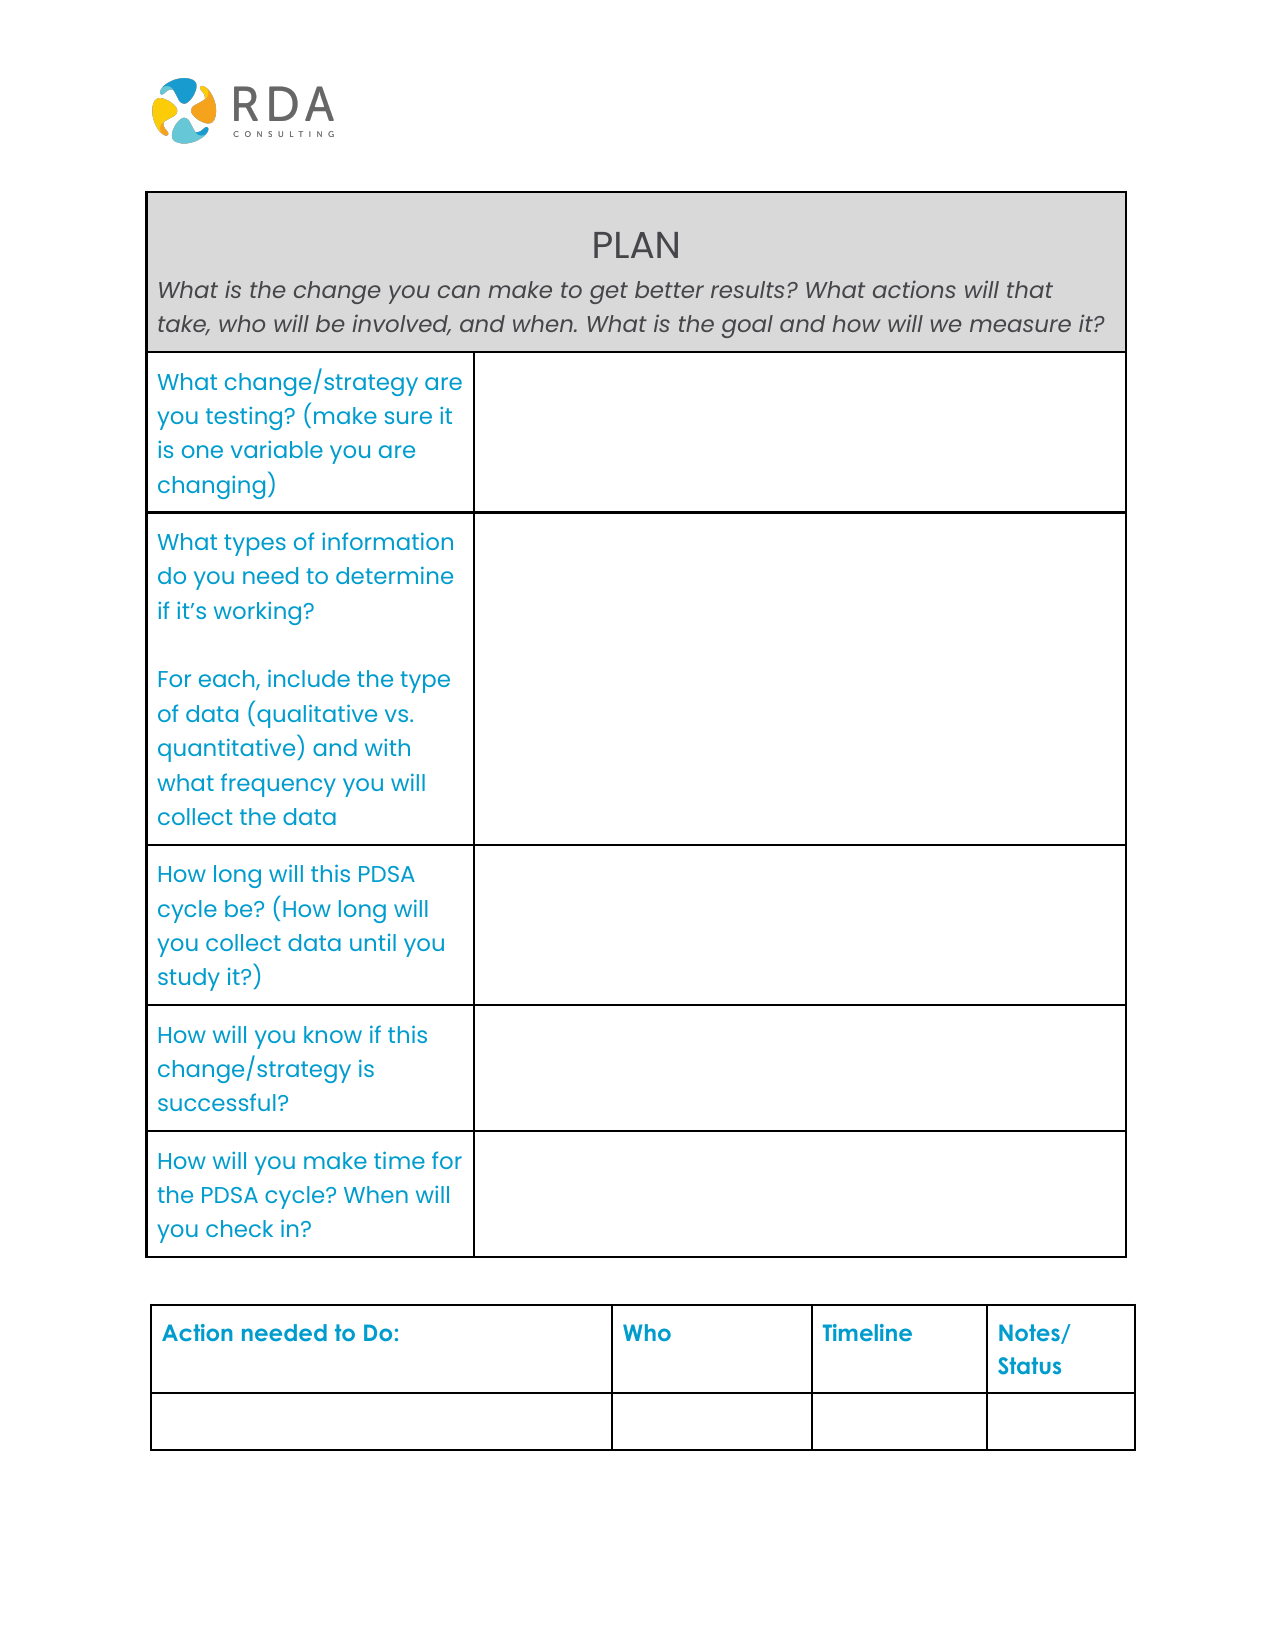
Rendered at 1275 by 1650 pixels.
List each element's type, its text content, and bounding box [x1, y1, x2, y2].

table_cell How will you make time for the PDSA cycle? When will you check in? [148, 1132, 473, 1256]
table_header Who [613, 1306, 811, 1392]
table_cell How will you know if this change/strategy is successful? [148, 1006, 473, 1130]
table_header PLAN What is the change you can make to get better results? What actions will that take, who will be involved, and when. What is the goal and how will we measure it? [148, 193, 1125, 351]
table_cell [152, 1394, 611, 1449]
table_cell [475, 846, 1125, 1004]
table_header Timeline [813, 1306, 986, 1392]
table_cell [813, 1394, 986, 1449]
picture [150, 75, 338, 147]
table_cell [475, 514, 1125, 844]
table_cell [475, 353, 1125, 511]
table_cell [988, 1394, 1134, 1449]
table_cell How long will this PDSA cycle be? (How long will you collect data until you study it?) [148, 846, 473, 1004]
table_cell [613, 1394, 811, 1449]
table_header Action needed to Do: [152, 1306, 611, 1392]
table_cell [475, 1132, 1125, 1256]
table_cell What types of information do you need to determine if it’s working? For each, include the type of data (qualitative vs. quantitative) and with what frequency you will collect the data [148, 514, 473, 844]
table_cell [475, 1006, 1125, 1130]
table_header Notes/ Status [988, 1306, 1134, 1392]
table_cell What change/strategy are you testing? (make sure it is one variable you are changing) [148, 353, 473, 511]
